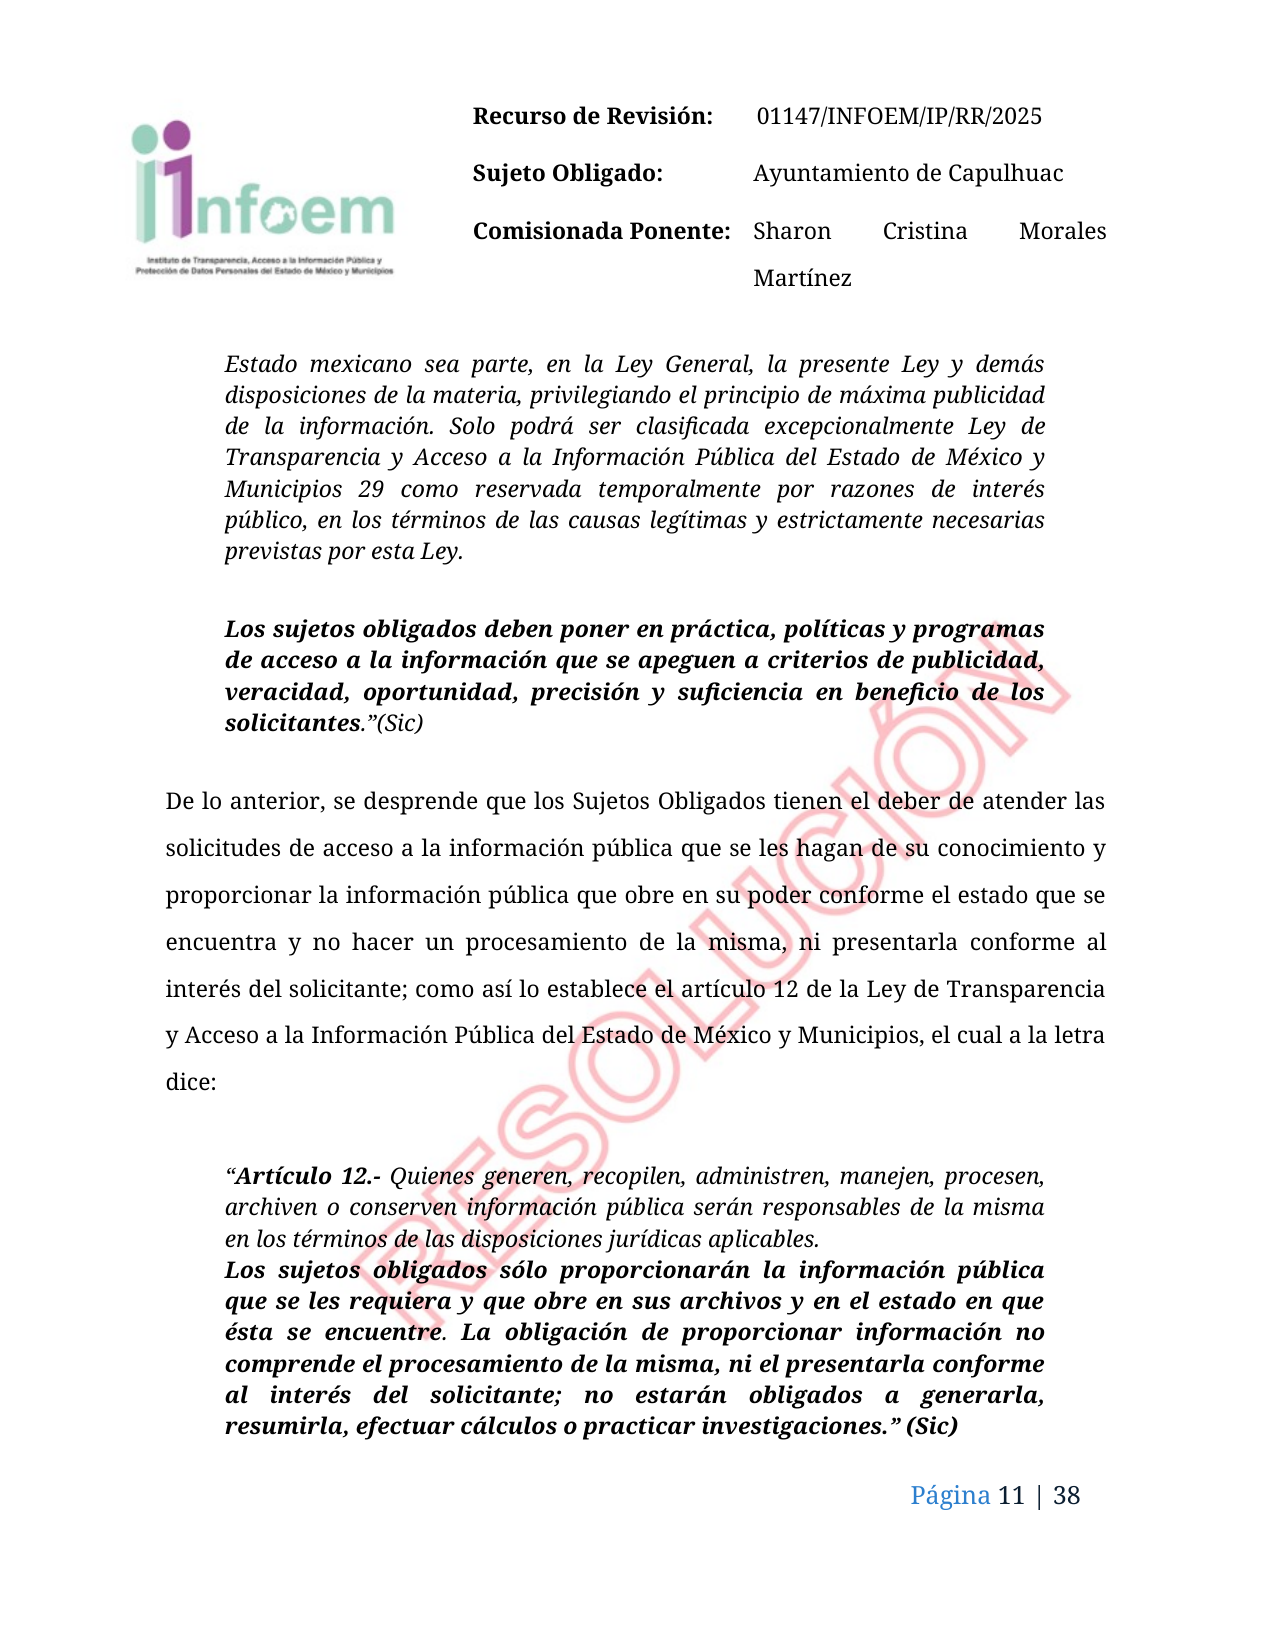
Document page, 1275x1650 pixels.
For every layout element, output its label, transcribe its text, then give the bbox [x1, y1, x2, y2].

title Los sujetos obligados sólo proporcionarán la información pública que se les requiera y que obre en sus archivos y en el estado en que ésta se encuentre. La obligación de proporcionar información no comprende el procesamiento de la misma, ni el presentarla conforme al interés del solicitante; no estarán obligados a generarla, resumirla, efectuar cálculos o practicar investigaciones.” (Sic) [224, 1254, 1048, 1441]
text De lo anterior, se desprende que los Sujetos Obligados tienen el deber de atender las solicitudes de acceso a la información pública que se les hagan de su conocimiento y proporcionar la información pública que obre en su poder conforme el estado que se encuentra y no hacer un procesamiento de la misma, ni presentarla conforme al interés del solicitante; como así lo establece el artículo 12 de la Ley de Transparencia y Acceso a la Información Pública del Estado de México y Municipios, el cual a la letra dice: [165, 785, 1107, 1097]
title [224, 347, 1048, 566]
title “Artículo 12.- Quienes generen, recopilen, administren, manejen, procesen, archiven o conserven información pública serán responsables de la misma en los términos de las disposiciones jurídicas aplicables. [224, 1160, 1048, 1254]
picture [2, 55, 1275, 1650]
title Los sujetos obligados deben poner en práctica, políticas y programas de acceso a la información que se apeguen a criterios de publicidad, veracidad, oportunidad, precisión y suficiencia en beneficio de los solicitantes.”(Sic) [224, 613, 1048, 738]
